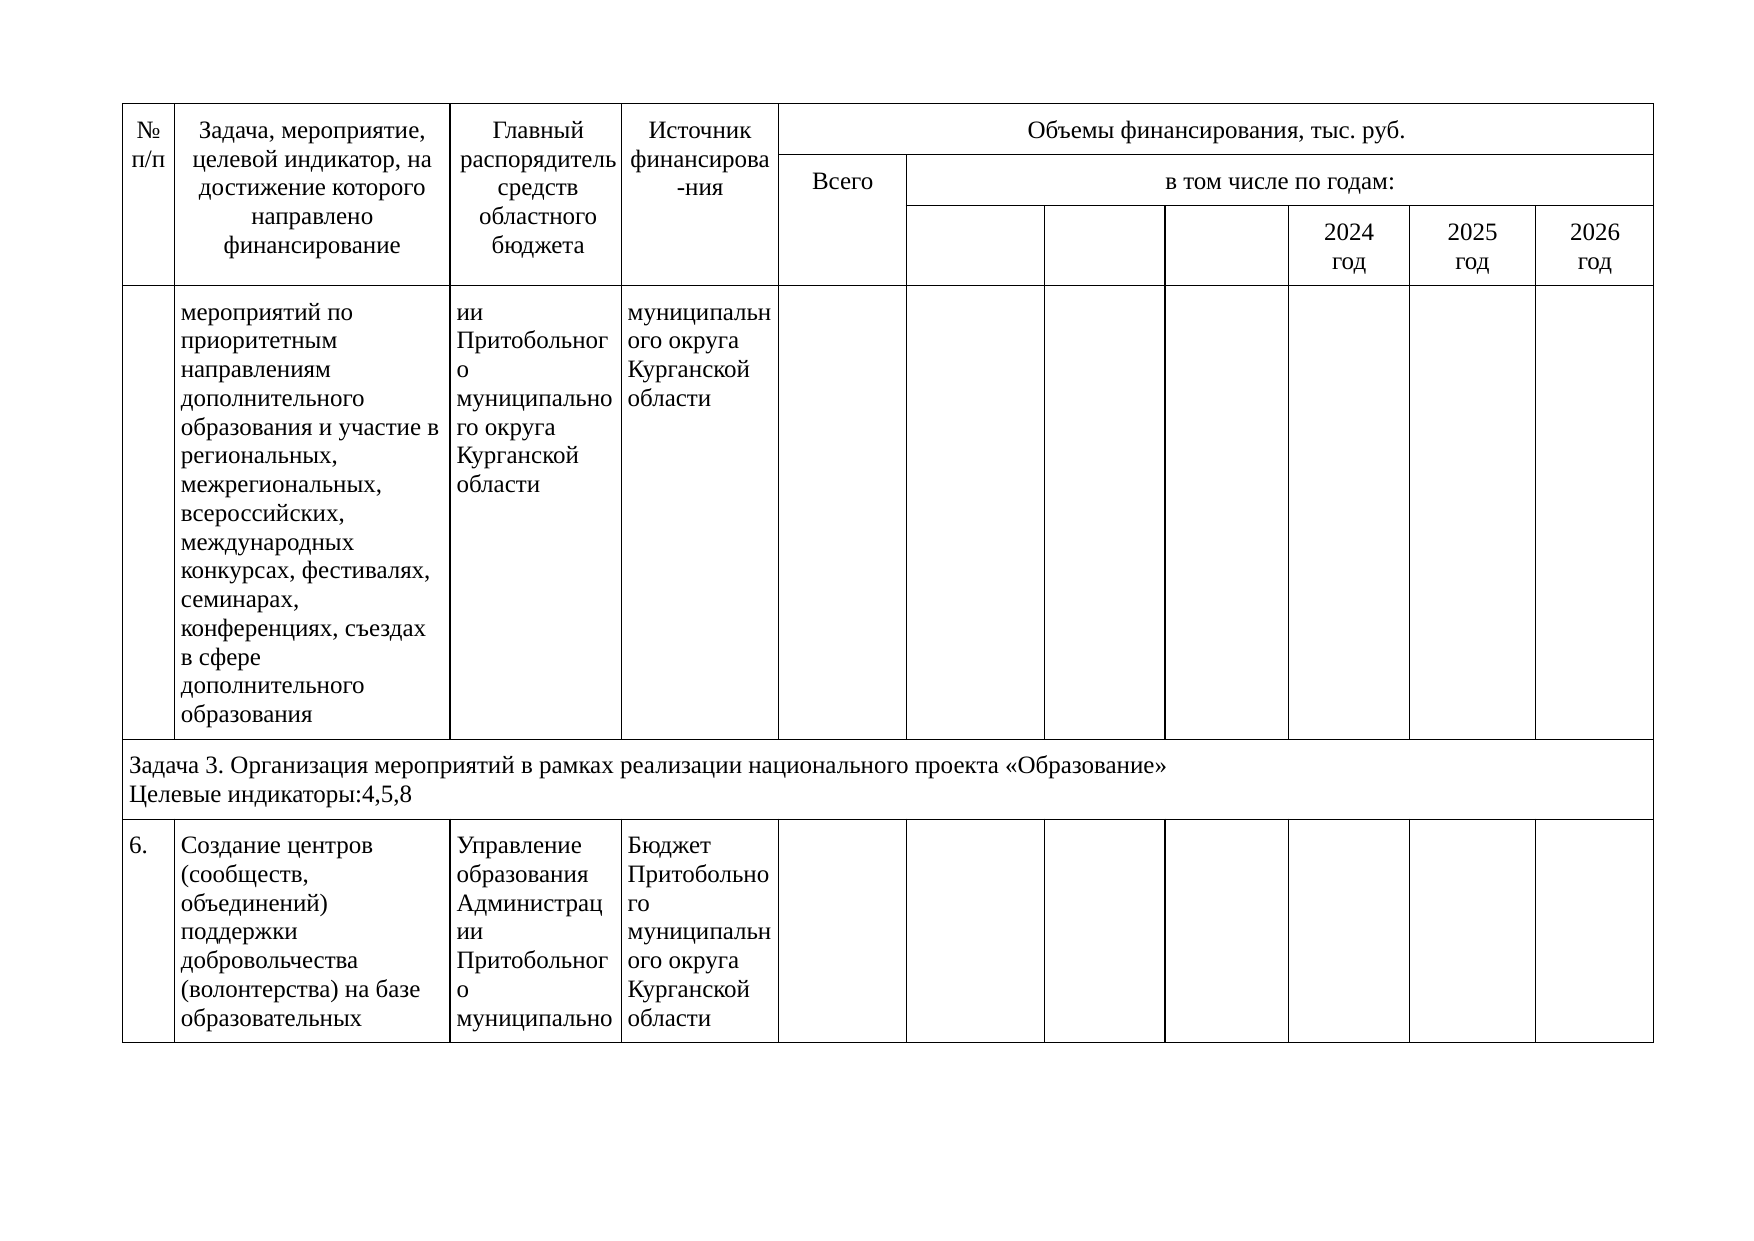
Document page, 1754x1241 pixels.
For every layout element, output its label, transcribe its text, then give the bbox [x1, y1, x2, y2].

table_cell [1045, 286, 1164, 739]
table_cell [1166, 286, 1288, 739]
table_cell Бюджет Притобольного муниципального округа Курганской области [622, 820, 778, 1042]
table_cell 5 [123, 286, 174, 739]
table_cell [907, 286, 1044, 739]
table_cell Задача 3. Организация мероприятий в рамках реализации национального проекта «Образование» Целевые индикаторы:4,5,8 [123, 740, 1653, 818]
table_cell Создание центров (сообществ, объединений) поддержки добровольчества (волонтерства) на базе образовательных организаций [175, 820, 449, 1042]
table_cell [1289, 286, 1409, 739]
table_cell [1166, 820, 1288, 1042]
table_cell [907, 820, 1044, 1042]
table_cell 2024 год [1289, 206, 1409, 285]
table_cell в том числе по годам: [907, 155, 1653, 205]
table_cell [779, 286, 906, 739]
table_cell [1536, 820, 1653, 1042]
table_cell Бюджет Притобольного муниципального округа Курганской области [622, 286, 778, 739]
table_header Объемы финансирования, тыс. руб. [779, 104, 1653, 154]
table_cell [1536, 286, 1653, 739]
table_header Источник финансирова-ния [622, 104, 778, 285]
table_cell 6. [123, 820, 174, 1042]
table_header № п/п [123, 104, 174, 285]
table_cell 2026 год [1536, 206, 1653, 285]
table_cell [1289, 820, 1409, 1042]
table_cell Управление образования Администрации Притобольного муниципального округа Курганской области [451, 820, 621, 1042]
table_cell Всего [779, 155, 906, 285]
table_cell [1410, 820, 1535, 1042]
table_cell Управление образования Администрации Притобольного муниципального округа Курганской области [451, 286, 621, 739]
table_cell [907, 206, 1044, 285]
table_cell [1410, 286, 1535, 739]
table_cell [1045, 206, 1164, 285]
table_cell 2025 год [1410, 206, 1535, 285]
table_cell [1045, 820, 1164, 1042]
table_header Задача, мероприятие, целевой индикатор, на достижение которого направлено финансирование [175, 104, 449, 285]
table_cell [779, 820, 906, 1042]
table_cell [1166, 206, 1288, 285]
table_header Главный распорядитель средств областного бюджета [451, 104, 621, 285]
